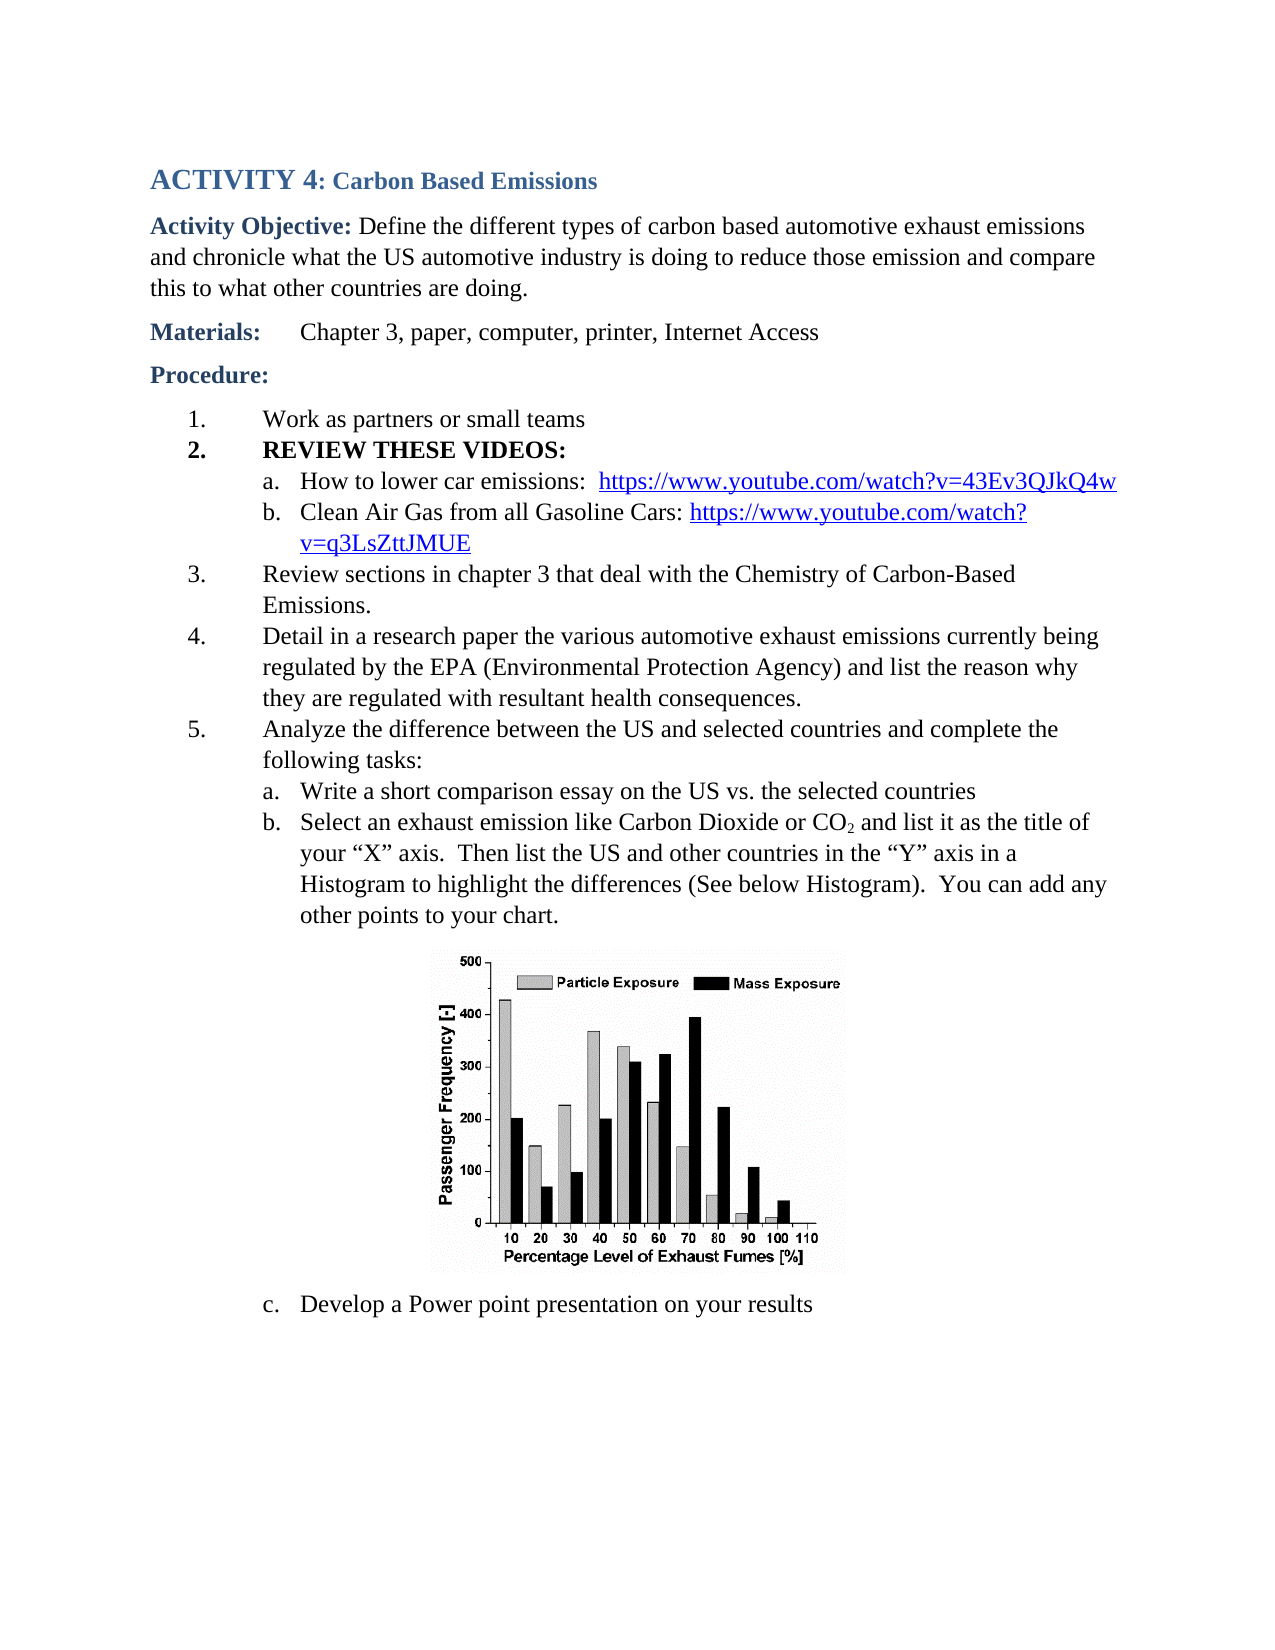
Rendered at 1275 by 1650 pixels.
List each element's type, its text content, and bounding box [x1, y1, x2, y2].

list Select an exhaust emission like Carbon Dioxide or CO2 and list it as the title of your “X” axis. Then list the US and other countries in the “Y” axis in a Histogram to highlight the differences (See below Histogram). You can add any other points to your chart. [262, 807, 1125, 929]
list Clean Air Gas from all Gasoline Cars: https://www.youtube.com/watch?v=q3LsZttJMUE [262, 497, 1125, 557]
list Work as partners or small teams [187, 404, 1125, 433]
list Detail in a research paper the various automotive exhaust emissions currently being regulated by the EPA (Environmental Protection Agency) and list the reason why they are regulated with resultant health consequences. [187, 621, 1125, 712]
text ACTIVITY 4: Carbon Based Emissions [150, 162, 1125, 196]
text Procedure: [150, 360, 1125, 389]
list How to lower car emissions: https://www.youtube.com/watch?v=43Ev3QJkQ4w [262, 466, 1125, 495]
picture [428, 944, 847, 1274]
list Write a short comparison essay on the US vs. the selected countries [262, 776, 1125, 805]
list Analyze the difference between the US and selected countries and complete the following tasks: [187, 714, 1125, 774]
list REVIEW THESE VIDEOS: [187, 435, 1125, 464]
text Materials: Chapter 3, paper, computer, printer, Internet Access [150, 317, 1125, 346]
text Activity Objective: Define the different types of carbon based automotive exhaust emissions and chronicle what the US automotive industry is doing to reduce those emission and compare this to what other countries are doing. [150, 211, 1125, 302]
list Review sections in chapter 3 that deal with the Chemistry of Carbon-Based Emissions. [187, 559, 1125, 619]
list Develop a Power point presentation on your results [262, 1289, 1125, 1317]
